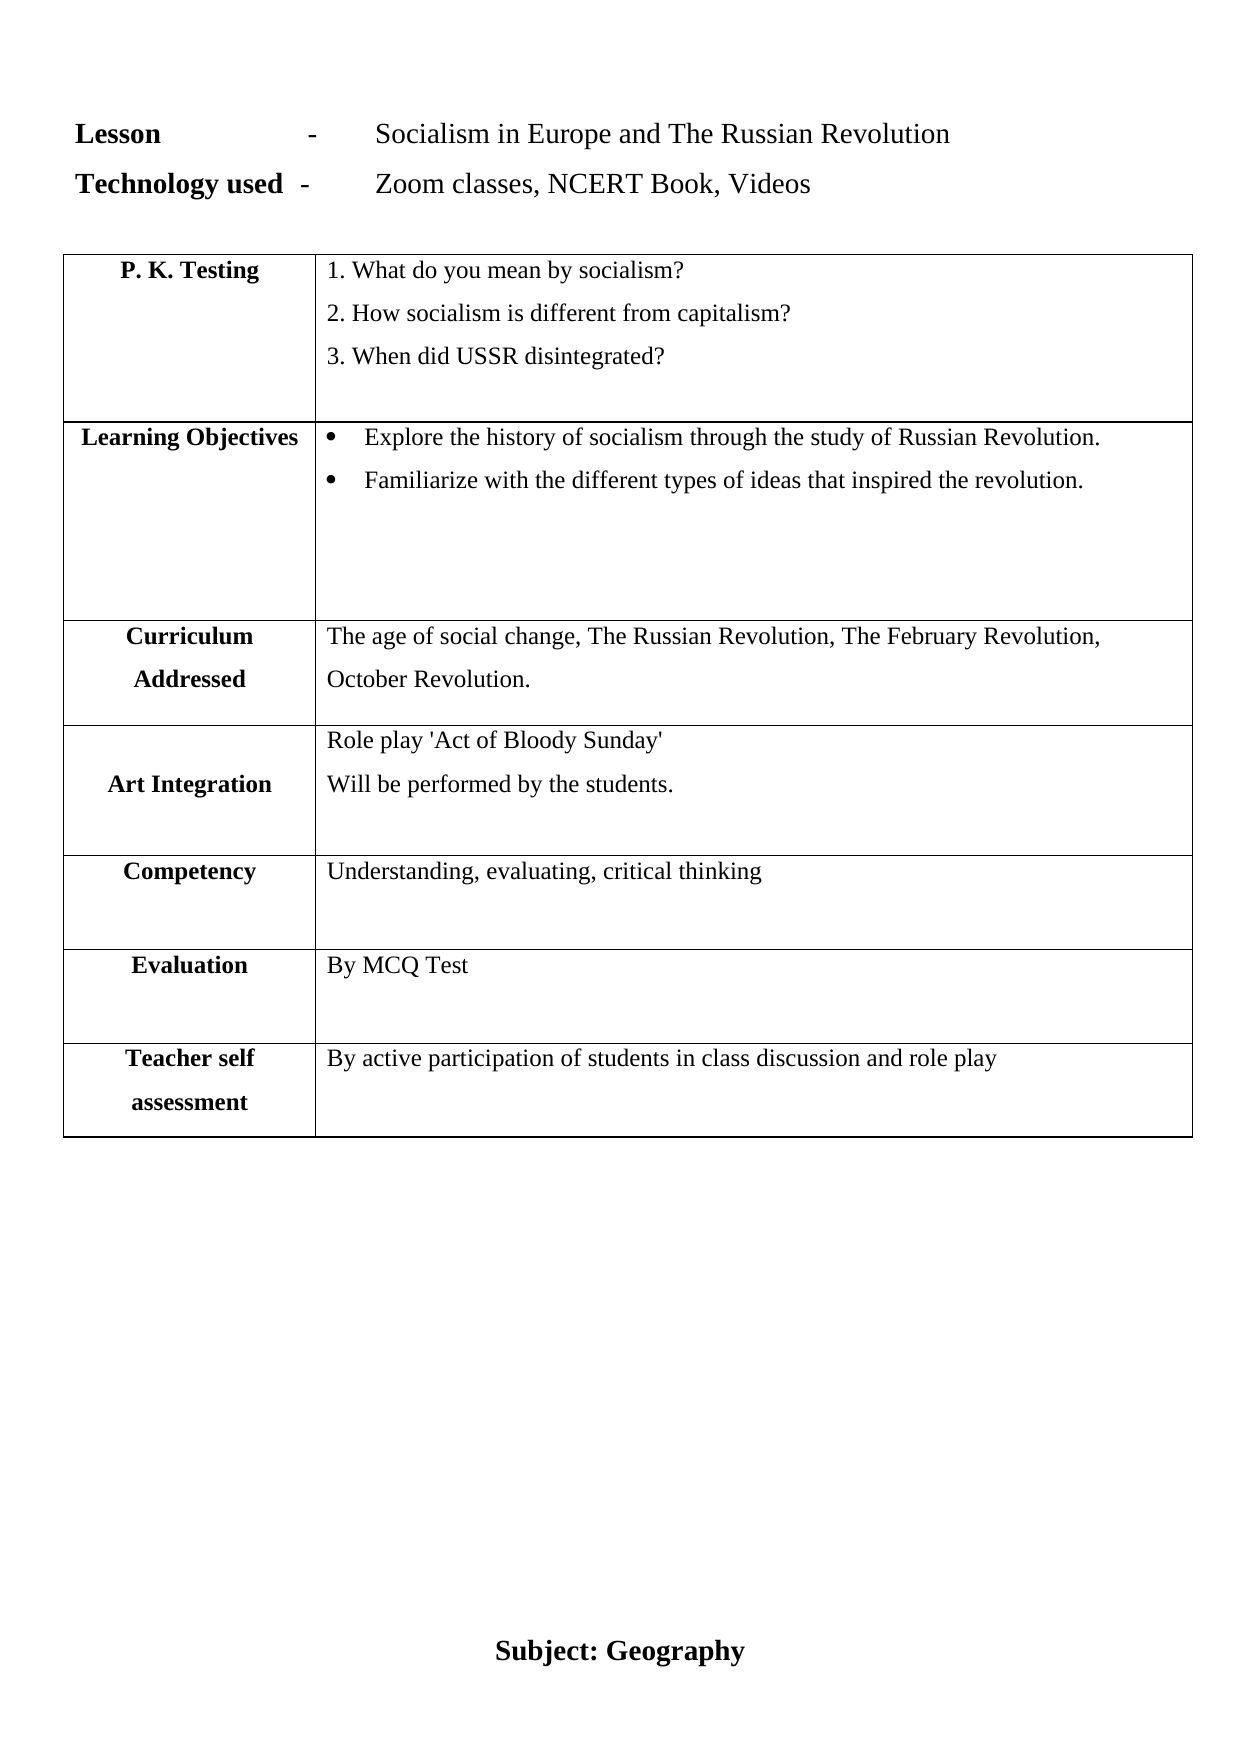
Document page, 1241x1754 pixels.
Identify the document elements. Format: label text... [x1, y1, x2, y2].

table_cell By MCQ Test [316, 950, 1192, 1042]
table_header P. K. Testing [64, 255, 315, 421]
table_cell By active participation of students in class discussion and role play [316, 1044, 1192, 1136]
table_cell Understanding, evaluating, critical thinking [316, 856, 1192, 949]
table_cell Role play 'Act of Bloody Sunday' Will be performed by the students. [316, 726, 1192, 855]
table_cell Competency [64, 856, 315, 949]
table_cell Evaluation [64, 950, 315, 1042]
table_cell Learning Objectives [64, 423, 315, 620]
text Lesson - Socialism in Europe and The Russian Revolution [75, 116, 1165, 149]
table_header 1. What do you mean by socialism? 2. How socialism is different from capitalism? 3. When did USSR disintegrated? [316, 255, 1192, 421]
table_cell Art Integration [64, 726, 315, 855]
table_cell Teacher self assessment [64, 1044, 315, 1136]
table_cell The age of social change, The Russian Revolution, The February Revolution, October Revolution. [316, 621, 1192, 724]
table_cell Curriculum Addressed [64, 621, 315, 724]
table_cell Explore the history of socialism through the study of Russian Revolution. Familiarize with the different types of ideas that inspired the revolution. [316, 423, 1192, 620]
text Subject: Geography [75, 1633, 1165, 1666]
text Technology used - Zoom classes, NCERT Book, Videos [75, 166, 1165, 200]
